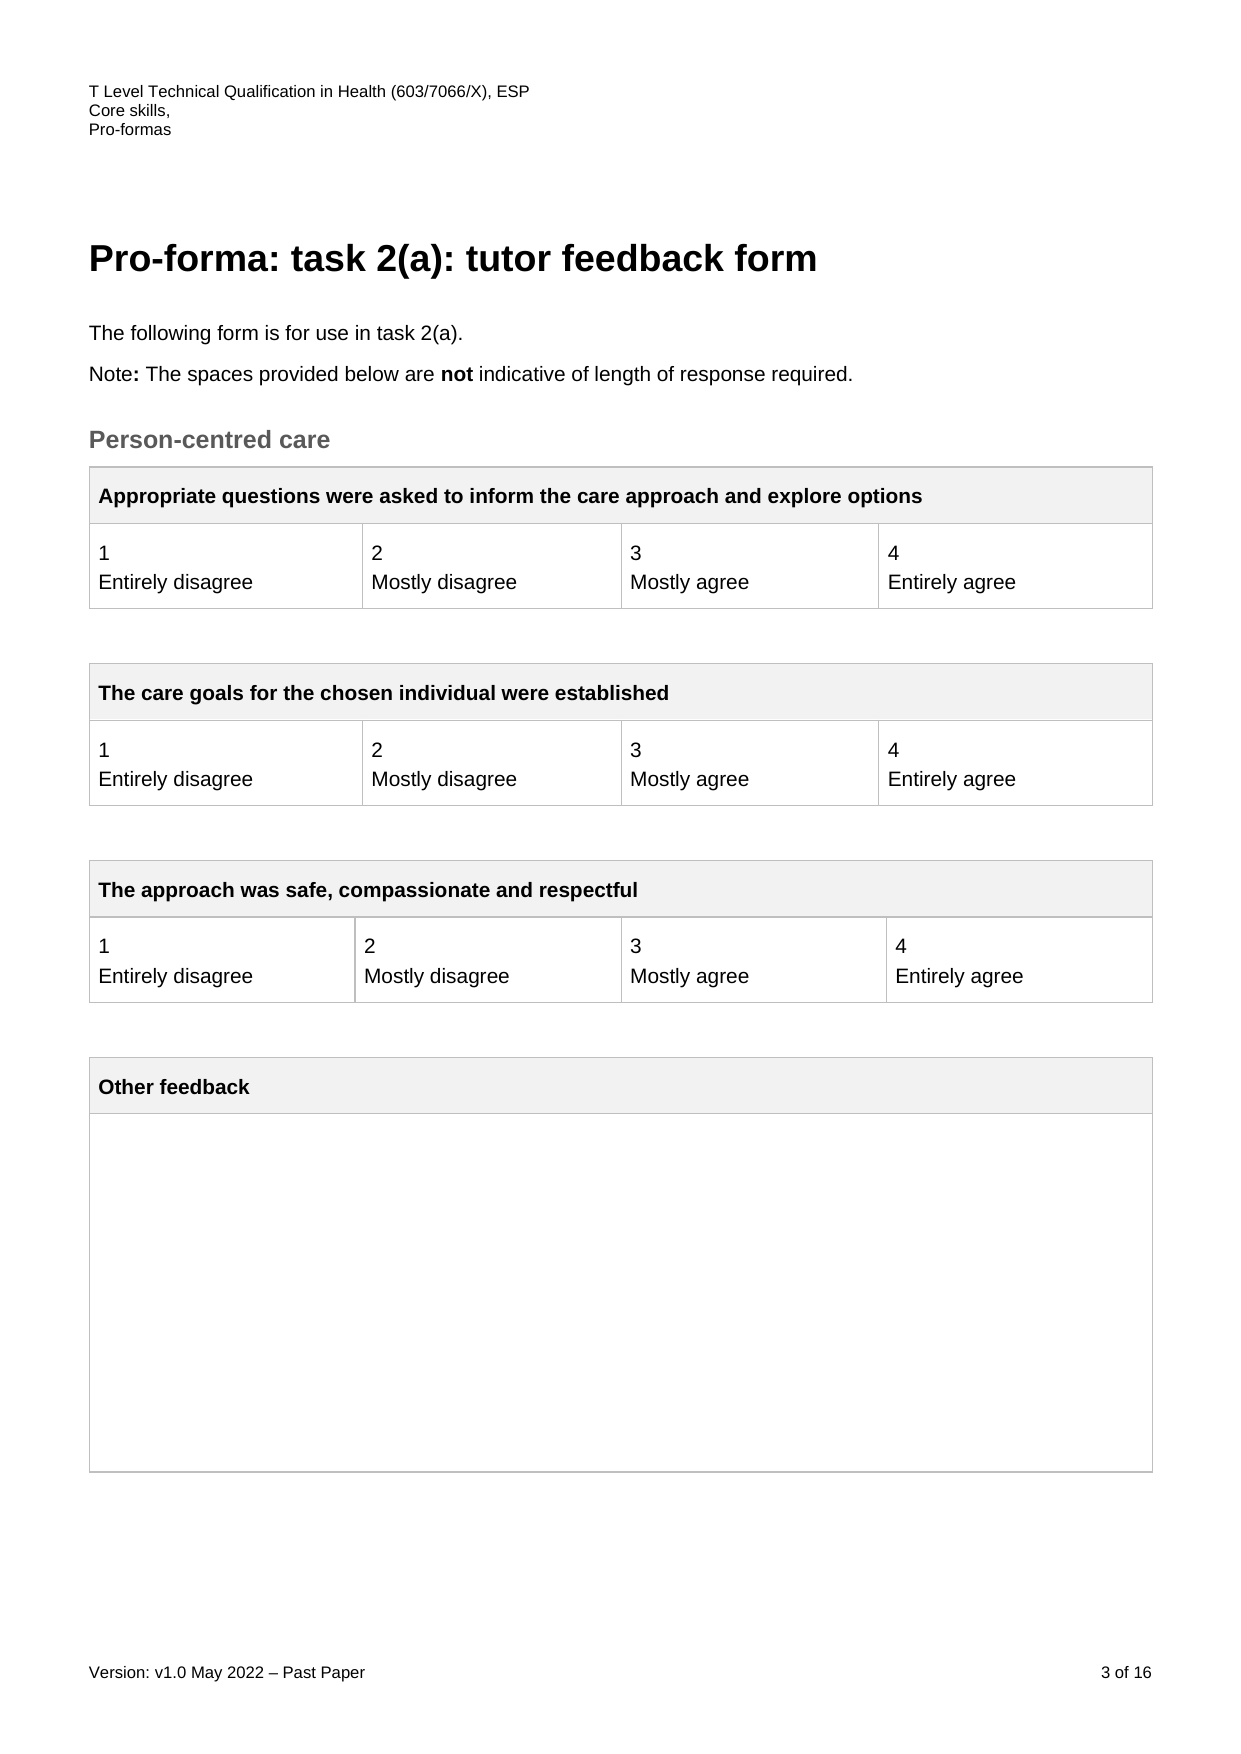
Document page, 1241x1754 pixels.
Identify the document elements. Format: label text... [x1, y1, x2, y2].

text Note: The spaces provided below are not indicative of length of response required. [89, 358, 1152, 388]
table_cell 3 Mostly agree [622, 721, 878, 805]
subtitle Person-centred care [89, 425, 1152, 454]
table_cell 1 Entirely disagree [90, 721, 362, 805]
subtitle Pro-forma: task 2(a): tutor feedback form [89, 236, 1152, 279]
text The following form is for use in task 2(a). [89, 317, 1152, 346]
table_cell 2 Mostly disagree [356, 918, 621, 1002]
table_header The approach was safe, compassionate and respectful [90, 861, 1152, 916]
table_cell 4 Entirely agree [879, 721, 1152, 805]
table_cell 2 Mostly disagree [363, 524, 621, 608]
table_cell [90, 1114, 1152, 1471]
table_header Appropriate questions were asked to inform the care approach and explore options [90, 468, 1152, 523]
table_cell 1 Entirely disagree [90, 524, 362, 608]
table_header Other feedback [90, 1058, 1152, 1113]
table_cell 4 Entirely agree [879, 524, 1152, 608]
table_cell 1 Entirely disagree [90, 918, 354, 1002]
table_header The care goals for the chosen individual were established [90, 664, 1152, 719]
table_cell 3 Mostly agree [622, 524, 878, 608]
table_cell 4 Entirely agree [887, 918, 1152, 1002]
table_cell 2 Mostly disagree [363, 721, 621, 805]
table_cell 3 Mostly agree [622, 918, 886, 1002]
